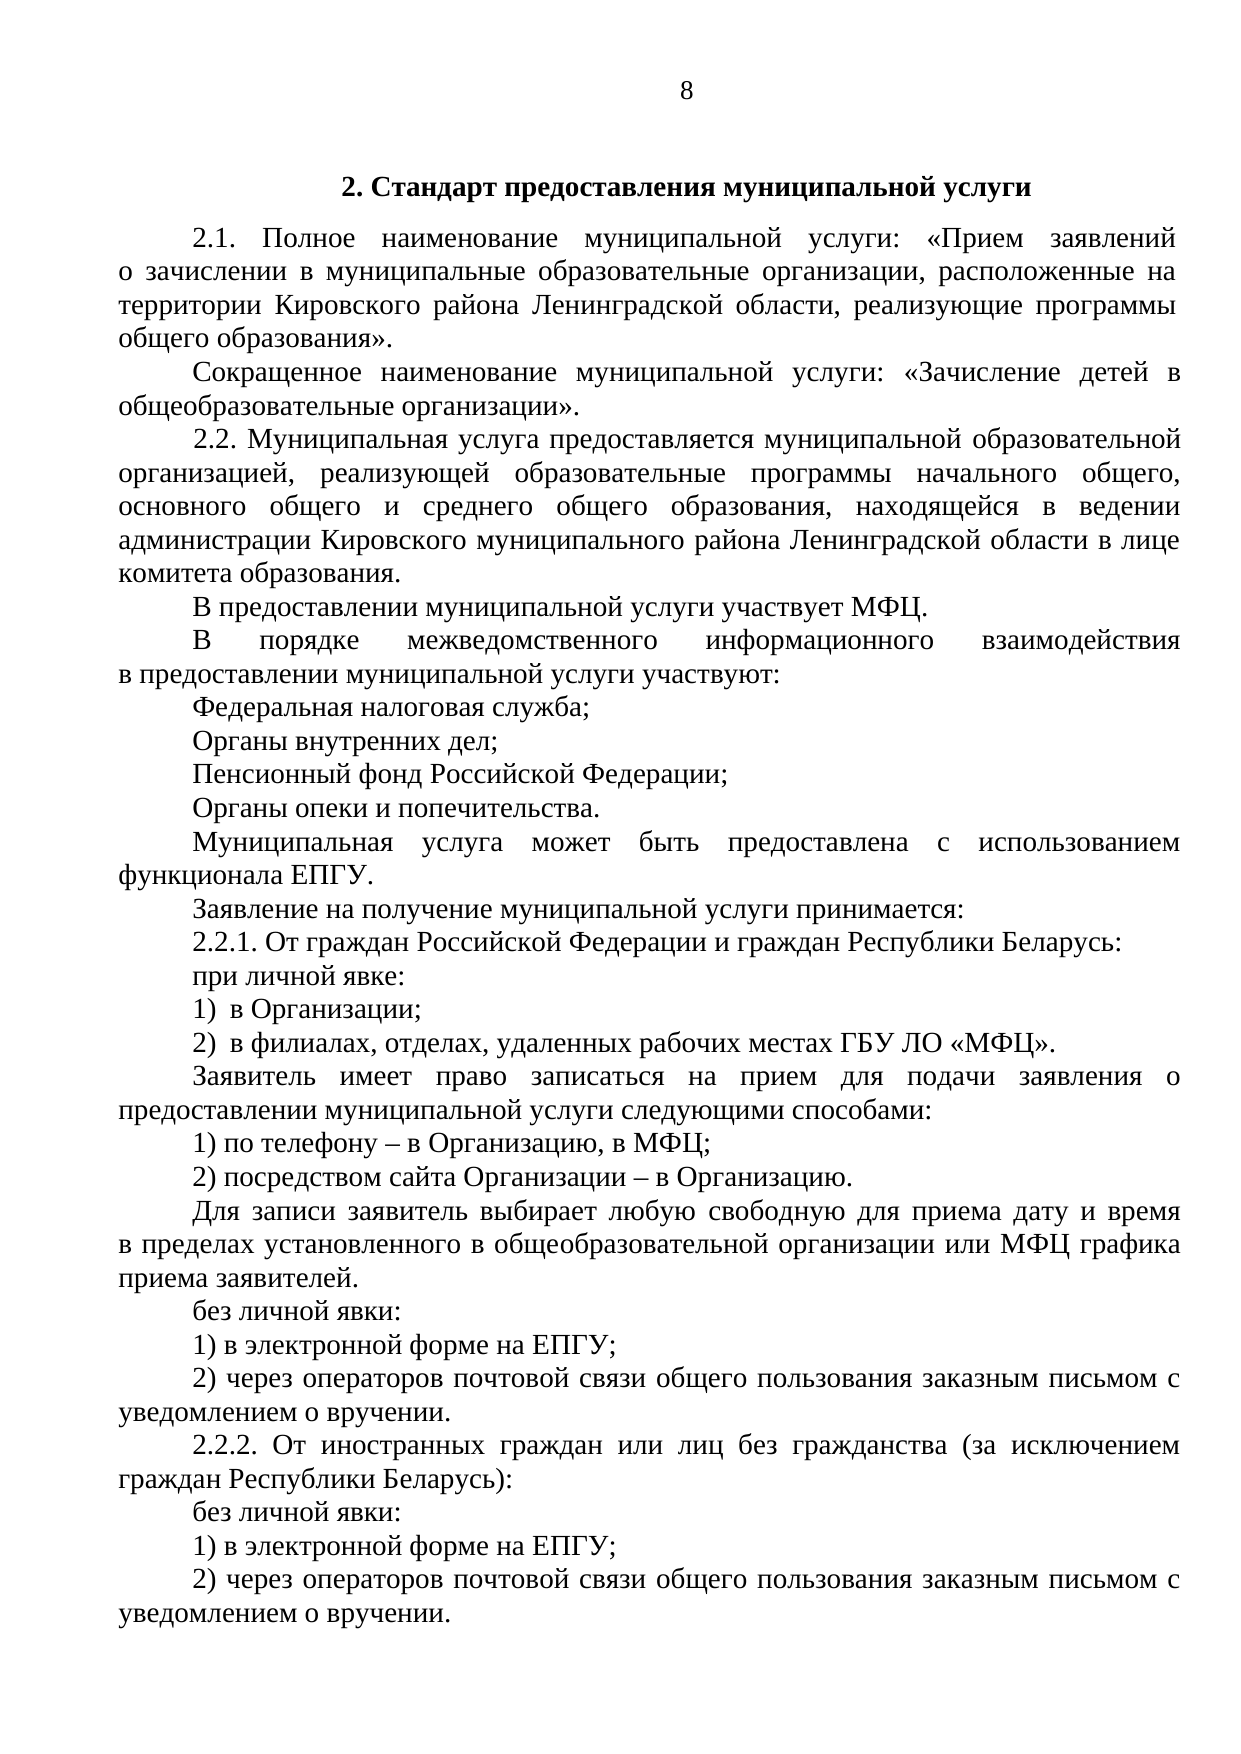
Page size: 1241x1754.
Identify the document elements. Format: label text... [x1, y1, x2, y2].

text 1) в электронной форме на ЕПГУ; [118, 1528, 1181, 1562]
text Федеральная налоговая служба; [118, 689, 1181, 723]
text 1) по телефону – в Организацию, в МФЦ; [118, 1126, 1181, 1159]
text 2.2.2. От иностранных граждан или лиц без гражданства (за исключением граждан Республики Беларусь): [118, 1427, 1181, 1494]
text без личной явки: [118, 1293, 1181, 1327]
text Органы внутренних дел; [118, 723, 1181, 757]
text 2.1. Полное наименование муниципальной услуги: «Прием заявлений о зачислении в муниципальные образовательные организации, расположенные на территории Кировского района Ленинградской области, реализующие программы общего образования». [118, 220, 1177, 354]
text 2. Стандарт предоставления муниципальной услуги [118, 169, 1181, 203]
text В порядке межведомственного информационного взаимодействия в предоставлении муниципальной услуги участвуют: [118, 622, 1181, 689]
text 2) посредством сайта Организации – в Организацию. [118, 1159, 1181, 1193]
text 2.2. Муниципальная услуга предоставляется муниципальной образовательной организацией, реализующей образовательные программы начального общего, основного общего и среднего общего образования, находящейся в ведении администрации Кировского муниципального района Ленинградской области в лице комитета образования. [118, 421, 1181, 589]
list в филиалах, отделах, удаленных рабочих местах ГБУ ЛО «МФЦ». [192, 1025, 1181, 1058]
text Заявитель имеет право записаться на прием для подачи заявления о предоставлении муниципальной услуги следующими способами: [118, 1058, 1181, 1126]
text 2) через операторов почтовой связи общего пользования заказным письмом с уведомлением о вручении. [118, 1360, 1181, 1427]
text при личной явке: [118, 958, 1181, 991]
text Муниципальная услуга может быть предоставлена с использованием функционала ЕПГУ. [118, 824, 1181, 891]
text Сокращенное наименование муниципальной услуги: «Зачисление детей в общеобразовательные организации». [118, 354, 1181, 421]
text 2.2.1. От граждан Российской Федерации и граждан Республики Беларусь: [118, 924, 1181, 958]
text В предоставлении муниципальной услуги участвует МФЦ. [118, 589, 1181, 622]
text 1) в электронной форме на ЕПГУ; [118, 1327, 1181, 1360]
text Пенсионный фонд Российской Федерации; [118, 757, 1181, 790]
list в Организации; [192, 991, 1181, 1025]
text без личной явки: [118, 1494, 1181, 1528]
text Для записи заявитель выбирает любую свободную для приема дату и время в пределах установленного в общеобразовательной организации или МФЦ графика приема заявителей. [118, 1193, 1181, 1293]
text Заявление на получение муниципальной услуги принимается: [118, 891, 1181, 924]
text Органы опеки и попечительства. [118, 790, 1181, 824]
text 2) через операторов почтовой связи общего пользования заказным письмом с уведомлением о вручении. [118, 1562, 1181, 1629]
